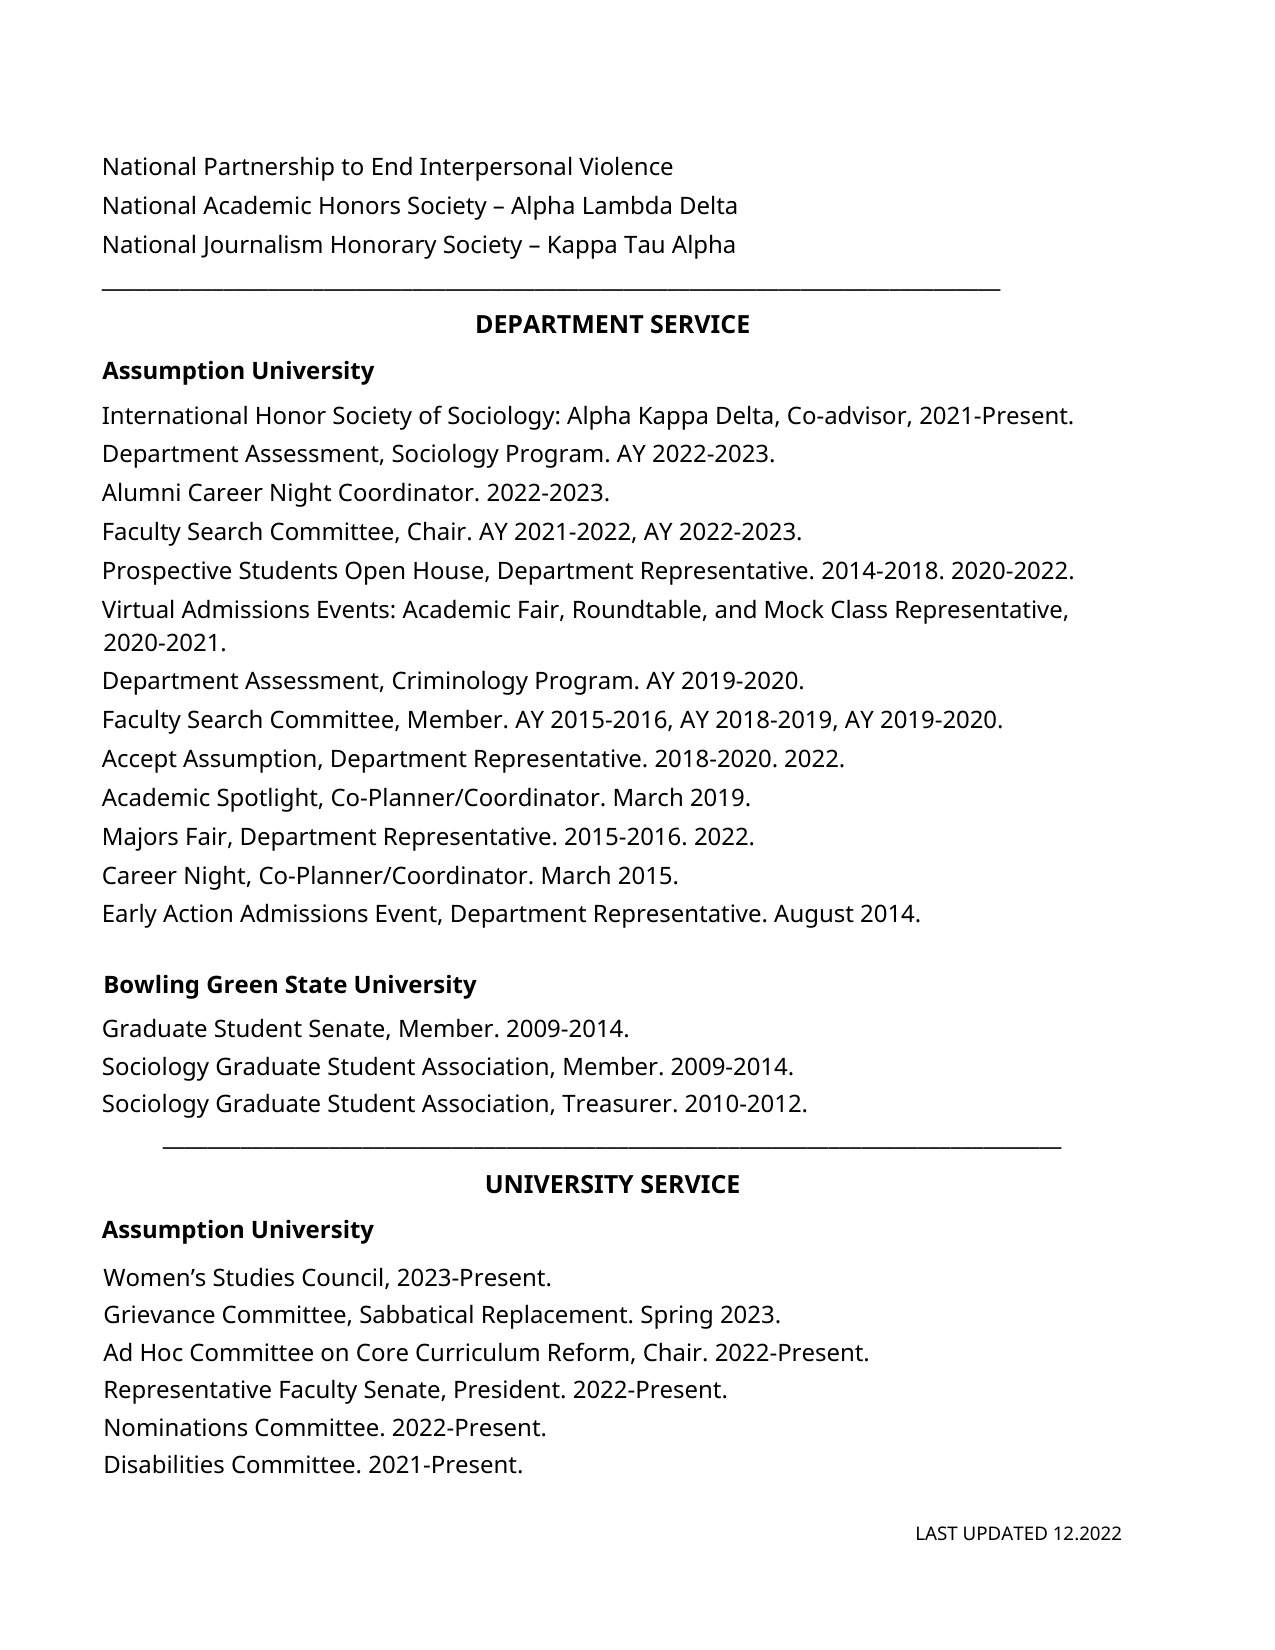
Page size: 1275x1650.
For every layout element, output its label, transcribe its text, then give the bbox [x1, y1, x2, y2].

text Accept Assumption, Department Representative. 2018-2020. 2022. [102, 742, 1122, 774]
text _________________________________________________________________________________ [102, 261, 1122, 294]
text Representative Faculty Senate, President. 2022-Present. [103, 1373, 1122, 1405]
text Graduate Student Senate, Member. 2009-2014. [102, 1013, 1122, 1044]
text Nominations Committee. 2022-Present. [103, 1411, 1122, 1442]
text Department Assessment, Criminology Program. AY 2019-2020. [102, 664, 1122, 697]
text Faculty Search Committee, Chair. AY 2021-2022, AY 2022-2023. [102, 515, 1122, 548]
text Disabilities Committee. 2021-Present. [103, 1448, 1122, 1480]
text UNIVERSITY SERVICE [103, 1166, 1122, 1200]
text Alumni Career Night Coordinator. 2022-2023. [102, 476, 1122, 509]
text Faculty Search Committee, Member. AY 2015-2016, AY 2018-2019, AY 2019-2020. [102, 703, 1122, 736]
text Ad Hoc Committee on Core Curriculum Reform, Chair. 2022-Present. [103, 1336, 1122, 1367]
text Sociology Graduate Student Association, Member. 2009-2014. [102, 1050, 1122, 1081]
text Assumption University [102, 354, 1122, 386]
text Women’s Studies Council, 2023-Present. [103, 1261, 1122, 1292]
text International Honor Society of Sociology: Alpha Kappa Delta, Co-advisor, 2021-Present. [102, 398, 1122, 431]
text National Partnership to End Interpersonal Violence [102, 150, 1122, 183]
text Virtual Admissions Events: Academic Fair, Roundtable, and Mock Class Representative, 2020-2021. [102, 593, 1122, 658]
text Early Action Admissions Event, Department Representative. August 2014. [102, 897, 1122, 930]
text Career Night, Co-Planner/Coordinator. March 2015. [102, 858, 1122, 891]
text Department Assessment, Sociology Program. AY 2022-2023. [102, 437, 1122, 470]
text Grievance Committee, Sabbatical Replacement. Spring 2023. [103, 1298, 1122, 1330]
text Bowling Green State University [103, 967, 1122, 1000]
text National Journalism Honorary Society – Kappa Tau Alpha [102, 228, 1122, 261]
text Academic Spotlight, Co-Planner/Coordinator. March 2019. [102, 781, 1122, 813]
text National Academic Honors Society – Alpha Lambda Delta [102, 189, 1122, 222]
text DEPARTMENT SERVICE [103, 307, 1122, 341]
text Sociology Graduate Student Association, Treasurer. 2010-2012. [102, 1088, 1122, 1119]
text Assumption University [102, 1213, 1122, 1246]
text Prospective Students Open House, Department Representative. 2014-2018. 2020-2022. [102, 554, 1122, 586]
text _________________________________________________________________________________ [102, 1119, 1122, 1153]
text Majors Fair, Department Representative. 2015-2016. 2022. [102, 819, 1122, 852]
